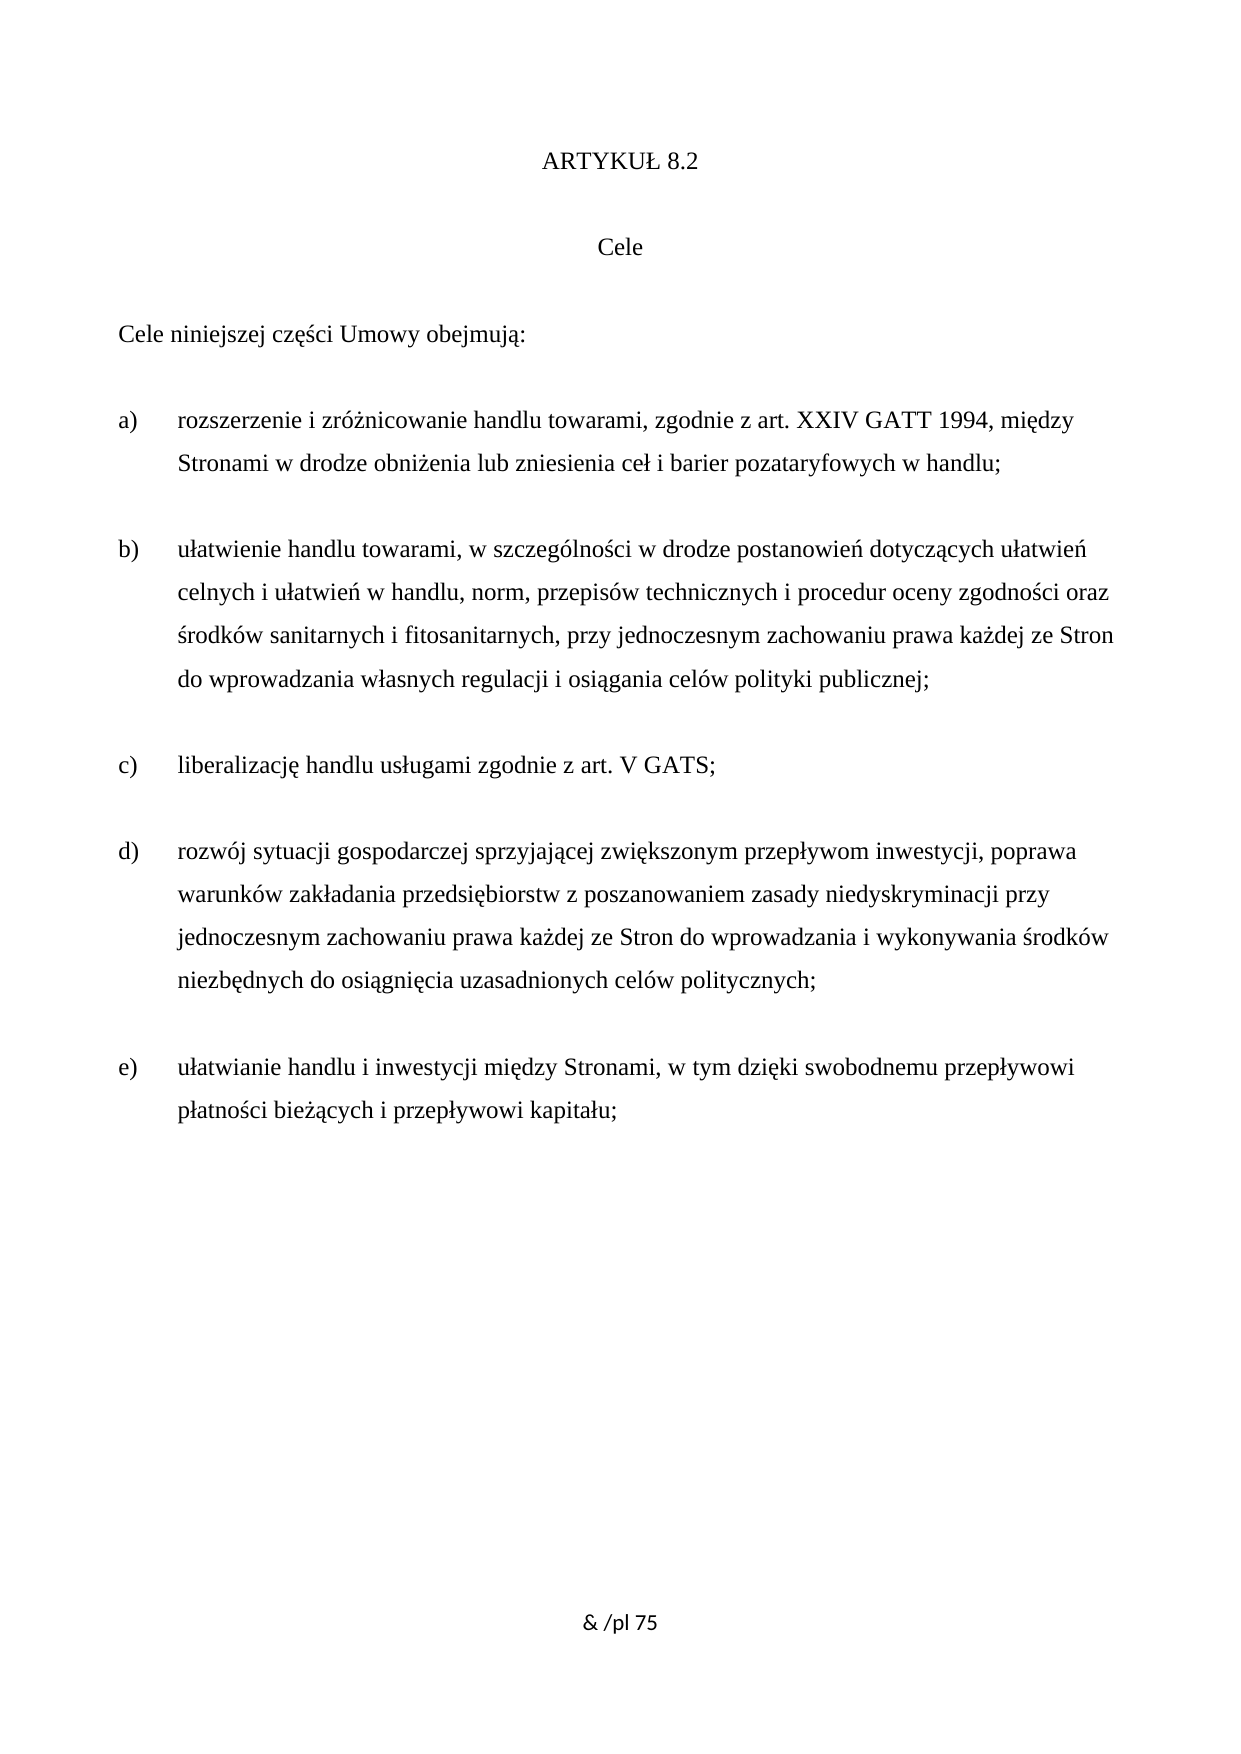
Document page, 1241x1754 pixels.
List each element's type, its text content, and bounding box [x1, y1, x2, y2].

text e) ułatwianie handlu i inwestycji między Stronami, w tym dzięki swobodnemu przepływowi płatności bieżących i przepływowi kapitału; [118, 1052, 1122, 1124]
text ARTYKUŁ 8.2 [118, 146, 1122, 175]
text a) rozszerzenie i zróżnicowanie handlu towarami, zgodnie z art. XXIV GATT 1994, między Stronami w drodze obniżenia lub zniesienia ceł i barier pozataryfowych w handlu; [118, 405, 1122, 477]
text Cele niniejszej części Umowy obejmują: [118, 319, 1122, 347]
text b) ułatwienie handlu towarami, w szczególności w drodze postanowień dotyczących ułatwień celnych i ułatwień w handlu, norm, przepisów technicznych i procedur oceny zgodności oraz środków sanitarnych i fitosanitarnych, przy jednoczesnym zachowaniu prawa każdej ze Stron do wprowadzania własnych regulacji i osiągania celów polityki publicznej; [118, 534, 1122, 692]
text Cele [118, 232, 1122, 261]
text d) rozwój sytuacji gospodarczej sprzyjającej zwiększonym przepływom inwestycji, poprawa warunków zakładania przedsiębiorstw z poszanowaniem zasady niedyskryminacji przy jednoczesnym zachowaniu prawa każdej ze Stron do wprowadzania i wykonywania środków niezbędnych do osiągnięcia uzasadnionych celów politycznych; [118, 836, 1122, 994]
text c) liberalizację handlu usługami zgodnie z art. V GATS; [118, 750, 1122, 779]
